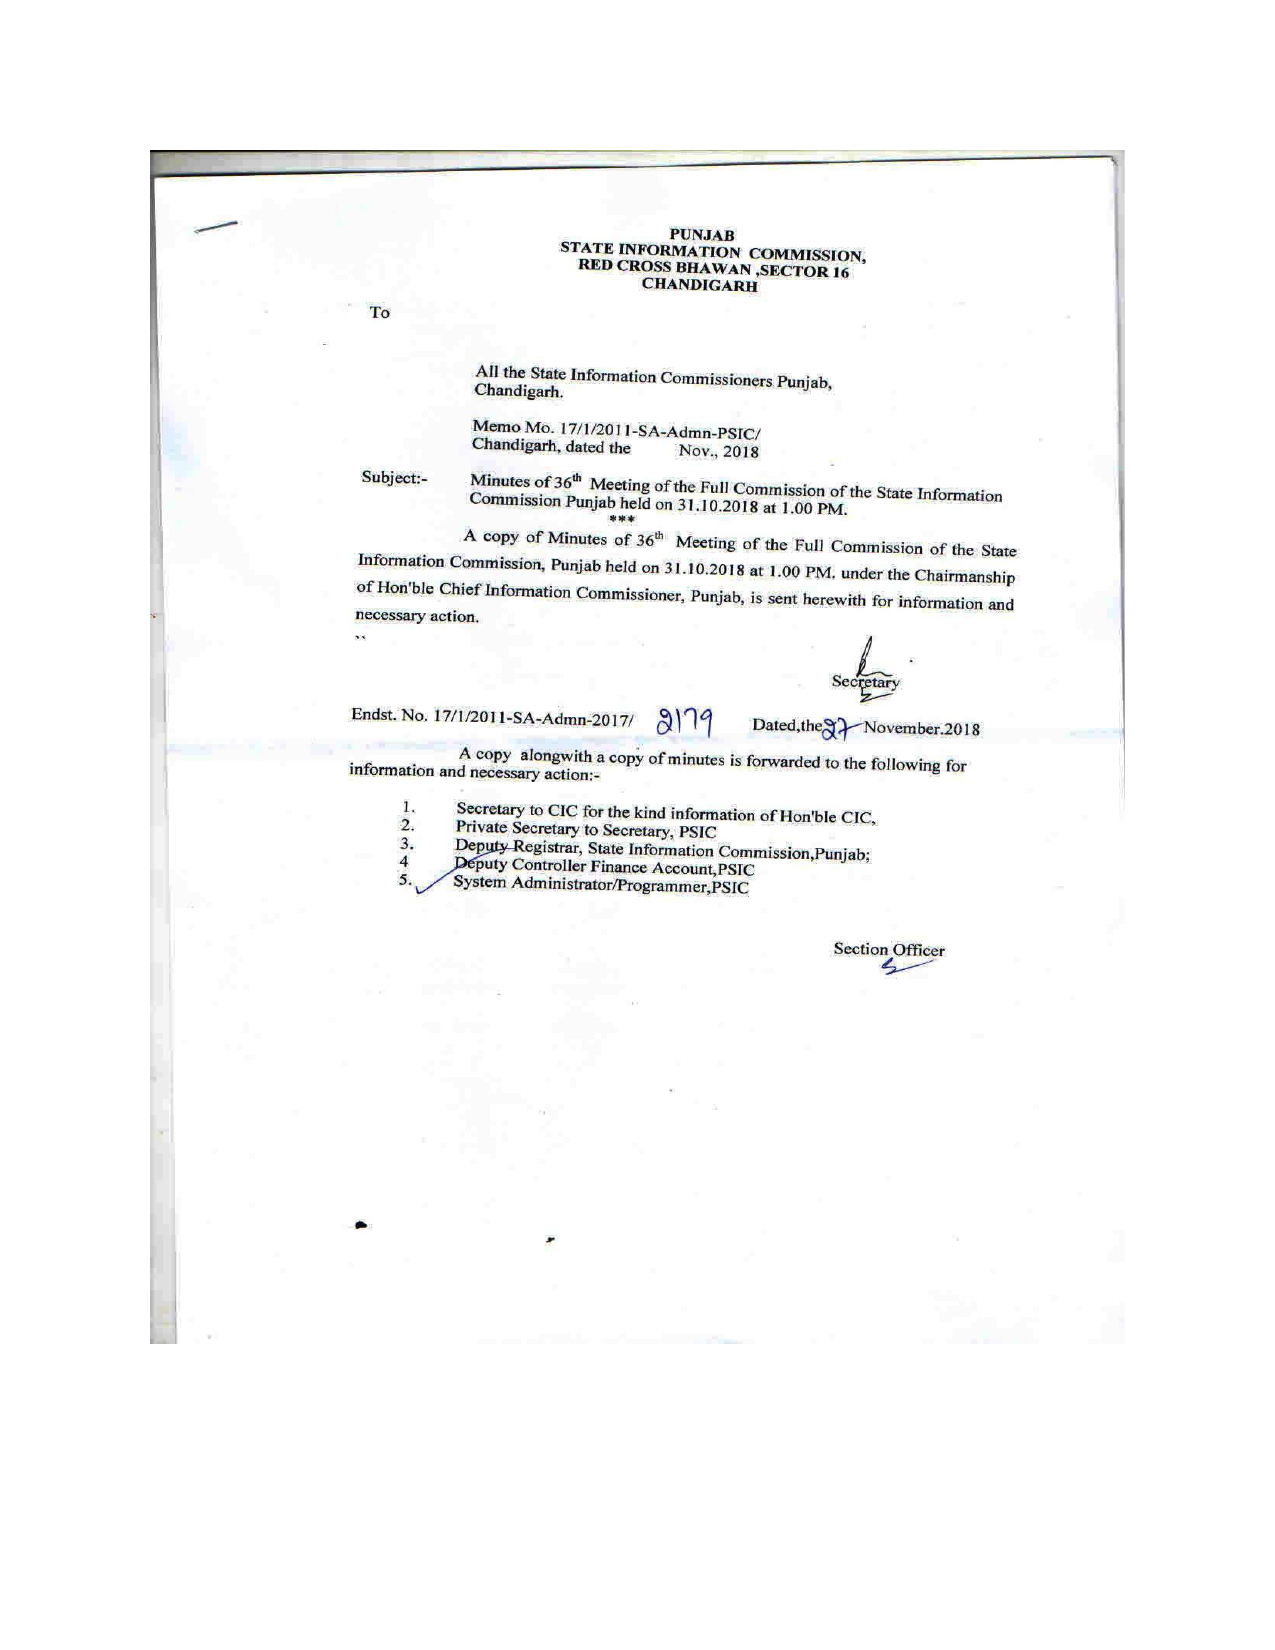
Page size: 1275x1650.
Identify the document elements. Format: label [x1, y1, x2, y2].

picture [150, 150, 1125, 1344]
